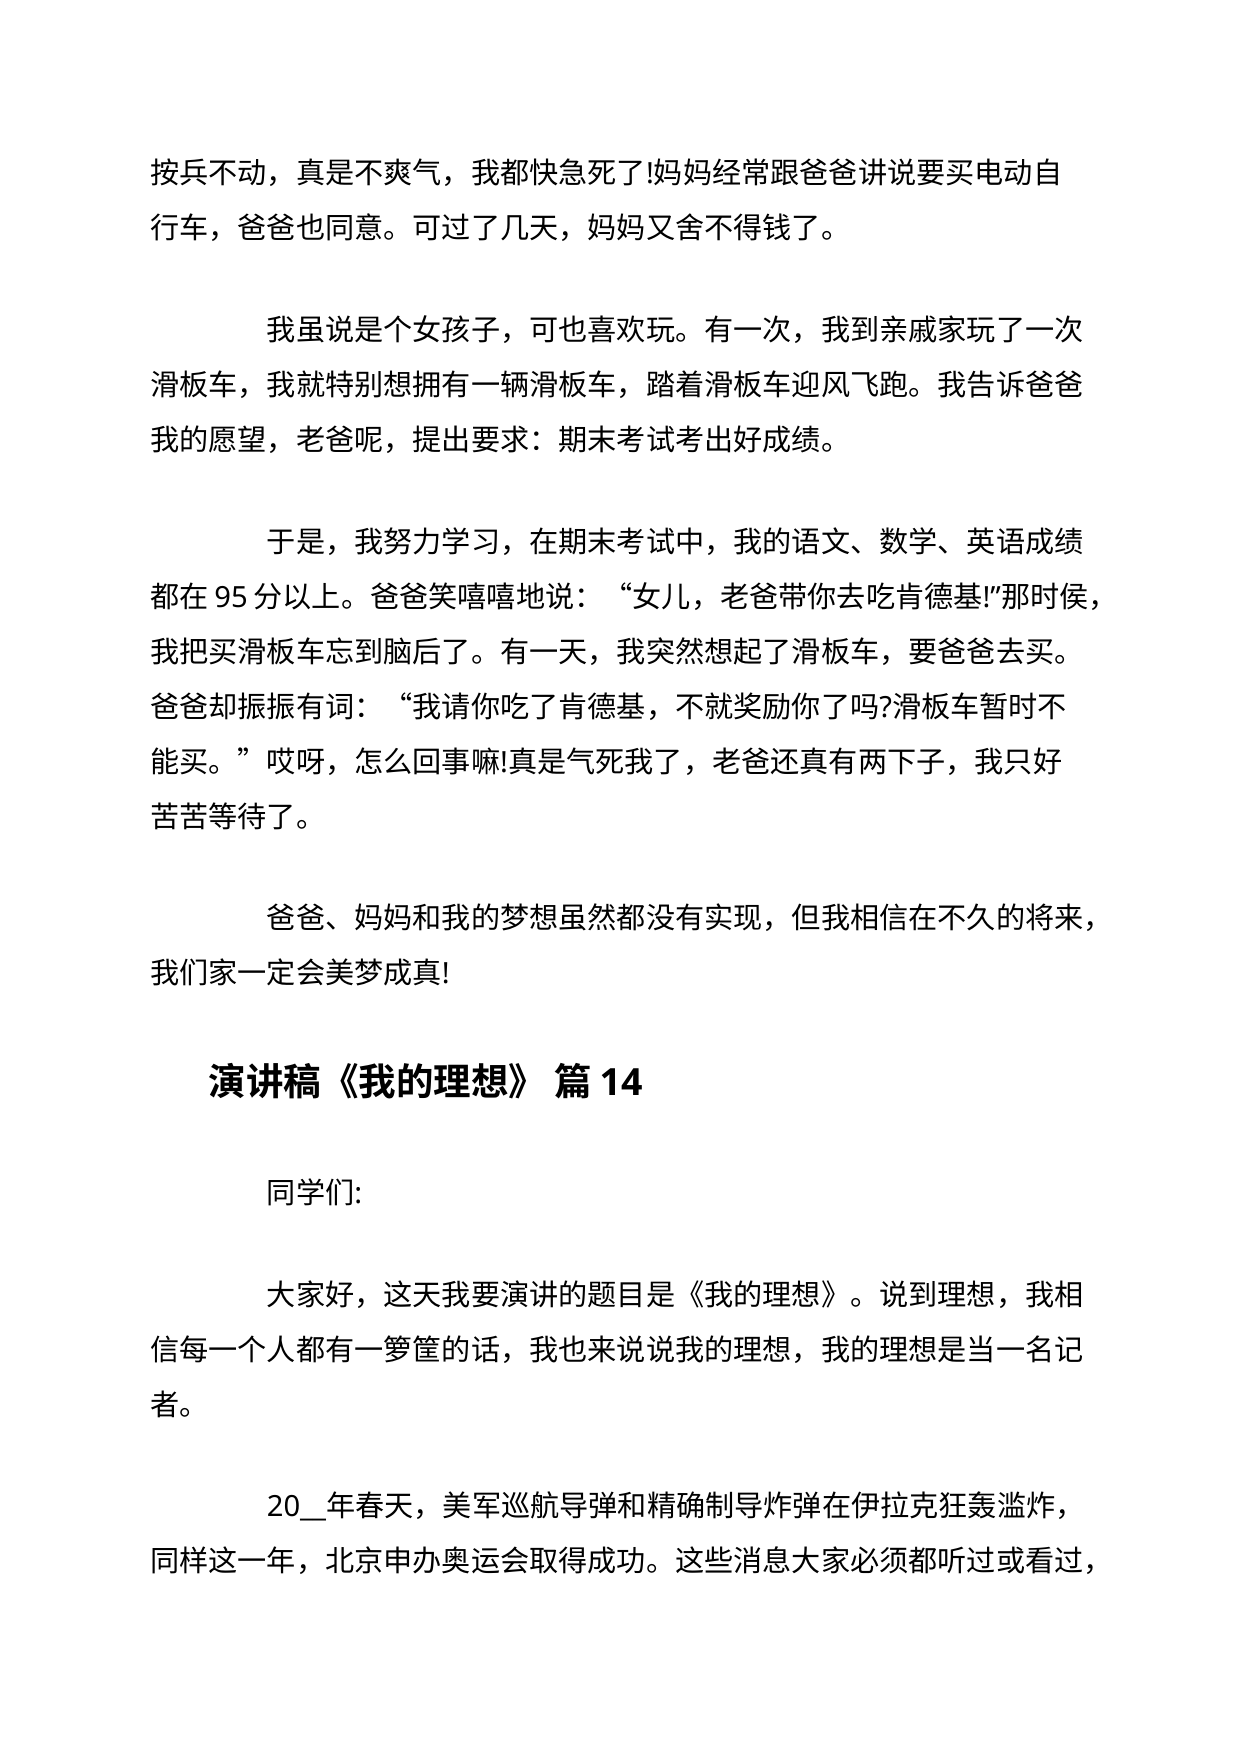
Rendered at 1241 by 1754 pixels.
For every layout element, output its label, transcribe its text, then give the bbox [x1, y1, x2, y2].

text 爸爸、妈妈和我的梦想虽然都没有实现，但我相信在不久的将来，我们家一定会美梦成真! [150, 895, 1090, 992]
text 演讲稿《我的理想》 篇14 [150, 1052, 1090, 1106]
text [150, 1483, 1090, 1580]
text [150, 150, 1090, 247]
text 同学们: [150, 1169, 1090, 1212]
text 我虽说是个女孩子，可也喜欢玩。有一次，我到亲戚家玩了一次滑板车，我就特别想拥有一辆滑板车，踏着滑板车迎风飞跑。我告诉爸爸我的愿望，老爸呢，提出要求：期末考试考出好成绩。 [150, 307, 1090, 459]
text 于是，我努力学习，在期末考试中，我的语文、数学、英语成绩都在95分以上。爸爸笑嘻嘻地说：“女儿，老爸带你去吃肯德基!”那时侯，我把买滑板车忘到脑后了。有一天，我突然想起了滑板车，要爸爸去买。爸爸却振振有词：“我请你吃了肯德基，不就奖励你了吗?滑板车暂时不能买。”哎呀，怎么回事嘛!真是气死我了，老爸还真有两下子，我只好苦苦等待了。 [150, 518, 1090, 835]
text 大家好，这天我要演讲的题目是《我的理想》。说到理想，我相信每一个人都有一箩筐的话，我也来说说我的理想，我的理想是当一名记者。 [150, 1271, 1090, 1423]
